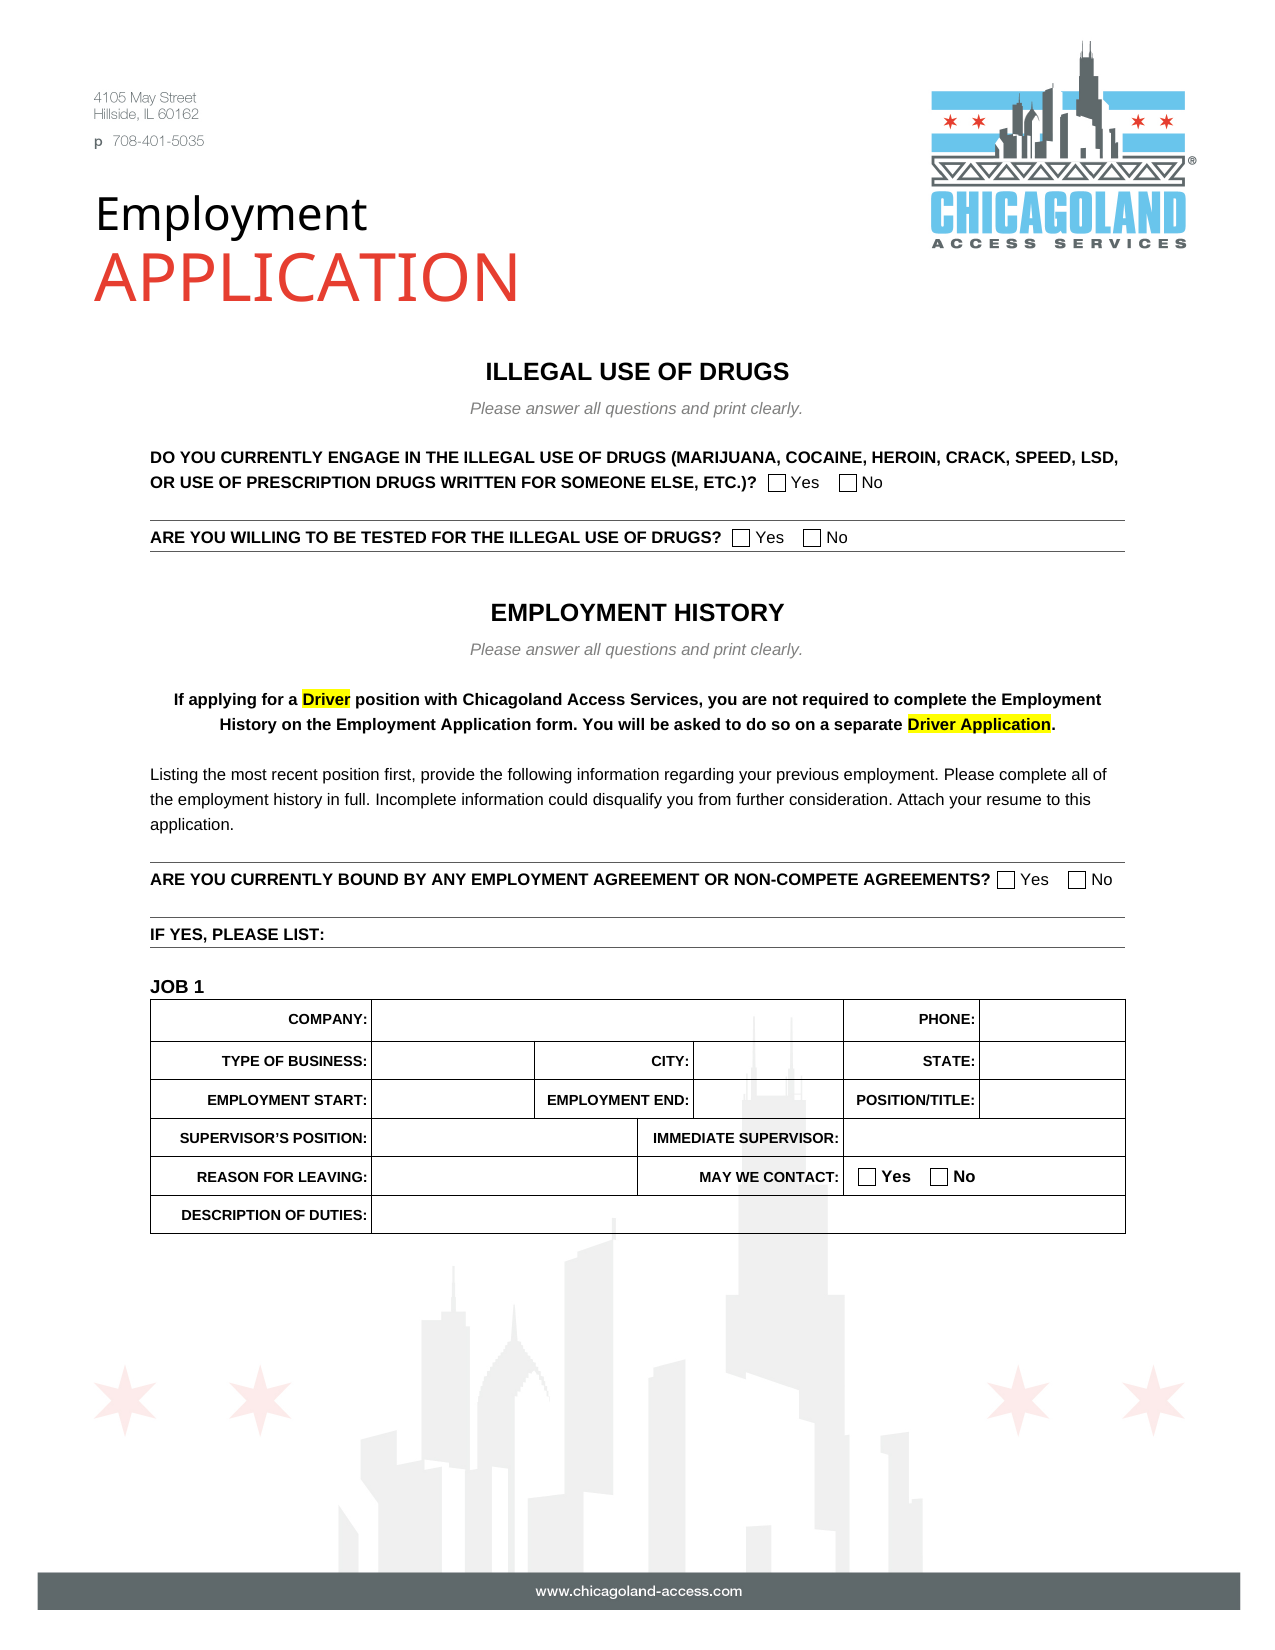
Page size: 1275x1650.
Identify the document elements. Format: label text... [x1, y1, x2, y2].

text If applying for a Driver position with Chicagoland Access Services, you are not required to complete the Employment History on the Employment Application form. You will be asked to do so on a separate Driver Application. [150, 685, 1125, 735]
table_cell IMMEDIATE SUPERVISOR: [638, 1119, 843, 1156]
table_cell [372, 1080, 534, 1118]
table_cell DESCRIPTION OF DUTIES: [151, 1196, 371, 1233]
table_cell TYPE OF BUSINESS: [151, 1042, 371, 1079]
text Please answer all questions and print clearly. [150, 397, 1125, 418]
table_cell CITY: [535, 1042, 693, 1079]
table_header [372, 1000, 843, 1041]
text ILLEGAL USE OF DRUGS [150, 360, 1125, 385]
table_cell [372, 1042, 534, 1079]
table_cell [980, 1080, 1125, 1118]
table_cell [844, 1119, 1125, 1156]
text ARE YOU WILLING TO BE TESTED FOR THE ILLEGAL USE OF DRUGS? Yes No [150, 521, 1125, 551]
text IF YES, PLEASE LIST: [150, 918, 1125, 947]
table_cell [980, 1042, 1125, 1079]
table_header [980, 1000, 1125, 1041]
table_cell EMPLOYMENT START: [151, 1080, 371, 1118]
table_cell [372, 1119, 637, 1156]
text DO YOU CURRENTLY ENGAGE IN THE ILLEGAL USE OF DRUGS (MARIJUANA, COCAINE, HEROIN, CRACK, SPEED, LSD, OR USE OF PRESCRIPTION DRUGS WRITTEN FOR SOMEONE ELSE, ETC.)? Yes No [150, 443, 1125, 495]
table_header COMPANY: [151, 1000, 371, 1041]
table_cell REASON FOR LEAVING: [151, 1157, 371, 1195]
table_cell EMPLOYMENT END: [535, 1080, 693, 1118]
text Please answer all questions and print clearly. [150, 639, 1125, 660]
table_cell [372, 1157, 637, 1195]
picture [37, 37, 1241, 1610]
table_cell STATE: [844, 1042, 979, 1079]
table_cell Yes No [844, 1157, 1125, 1195]
table_cell MAY WE CONTACT: [638, 1157, 843, 1195]
table_cell SUPERVISOR’S POSITION: [151, 1119, 371, 1156]
text Listing the most recent position first, provide the following information regarding your previous employment. Please complete all of the employment history in full. Incomplete information could disqualify you from further consideration. Attach your resume to this application. [150, 760, 1125, 837]
text EMPLOYMENT HISTORY [150, 602, 1125, 627]
table_cell [694, 1042, 843, 1079]
table_cell POSITION/TITLE: [844, 1080, 979, 1118]
table_cell [372, 1196, 1125, 1233]
text ARE YOU CURRENTLY BOUND BY ANY EMPLOYMENT AGREEMENT OR NON-COMPETE AGREEMENTS? Yes No [150, 863, 1125, 892]
text JOB 1 [150, 973, 1125, 998]
table_header PHONE: [844, 1000, 979, 1041]
table_cell [694, 1080, 843, 1118]
